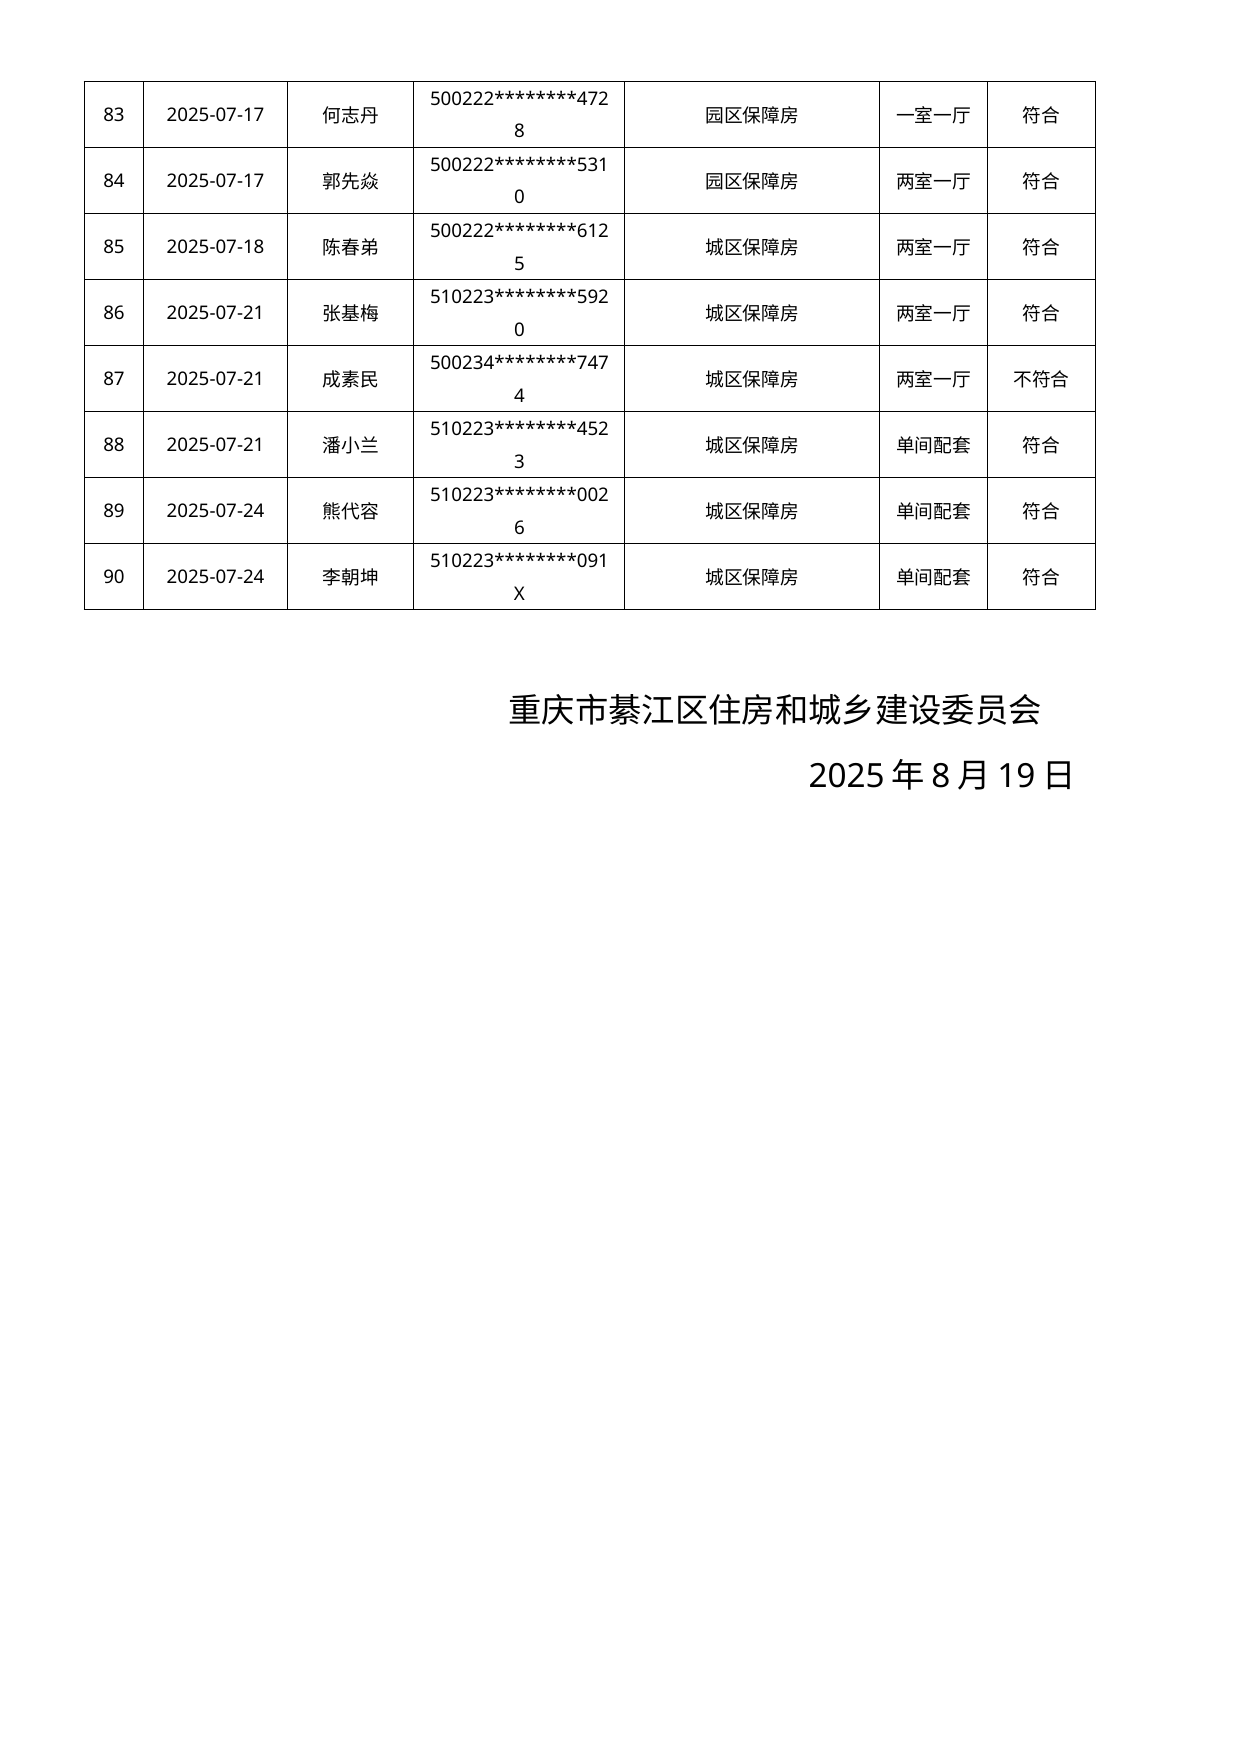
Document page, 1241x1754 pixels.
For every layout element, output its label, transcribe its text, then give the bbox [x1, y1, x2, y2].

table_cell 2025-07-21 [144, 280, 287, 345]
table_cell 陈春弟 [288, 214, 413, 279]
text 2025年8月19日 [75, 740, 1153, 805]
table_cell 90 [85, 544, 143, 609]
table_cell 城区保障房 [625, 478, 879, 543]
table_cell 一室一厅 [880, 82, 987, 147]
table_cell 两室一厅 [880, 346, 987, 411]
table_cell 2025-07-21 [144, 346, 287, 411]
table_cell 不符合 [988, 346, 1095, 411]
table_cell 符合 [988, 544, 1095, 609]
table_cell 潘小兰 [288, 412, 413, 477]
table_cell 城区保障房 [625, 544, 879, 609]
table_cell 2025-07-24 [144, 478, 287, 543]
table_cell 符合 [988, 280, 1095, 345]
table_cell 何志丹 [288, 82, 413, 147]
table_cell 符合 [988, 214, 1095, 279]
table_cell 86 [85, 280, 143, 345]
table_cell 单间配套 [880, 478, 987, 543]
table_cell 510223********0026 [414, 478, 624, 543]
table_cell 两室一厅 [880, 148, 987, 213]
table_cell 两室一厅 [880, 214, 987, 279]
table_cell 510223********4523 [414, 412, 624, 477]
table_cell 园区保障房 [625, 148, 879, 213]
table_cell 87 [85, 346, 143, 411]
table_cell 符合 [988, 148, 1095, 213]
table_cell 两室一厅 [880, 280, 987, 345]
table_cell 熊代容 [288, 478, 413, 543]
table_cell 李朝坤 [288, 544, 413, 609]
table_cell 单间配套 [880, 412, 987, 477]
table_cell 2025-07-17 [144, 82, 287, 147]
table_cell 84 [85, 148, 143, 213]
table_cell 城区保障房 [625, 346, 879, 411]
table_cell 城区保障房 [625, 412, 879, 477]
table_cell 2025-07-21 [144, 412, 287, 477]
table_cell 符合 [988, 82, 1095, 147]
table_cell 85 [85, 214, 143, 279]
table_cell 城区保障房 [625, 214, 879, 279]
table_cell 500222********6125 [414, 214, 624, 279]
table_cell 500222********5310 [414, 148, 624, 213]
table_cell 500234********7474 [414, 346, 624, 411]
table_cell 郭先焱 [288, 148, 413, 213]
table_cell 2025-07-24 [144, 544, 287, 609]
table_cell 符合 [988, 478, 1095, 543]
table_cell 510223********5920 [414, 280, 624, 345]
text 重庆市綦江区住房和城乡建设委员会 [75, 675, 1153, 740]
table_cell 510223********091X [414, 544, 624, 609]
table_cell 2025-07-18 [144, 214, 287, 279]
table_cell 园区保障房 [625, 82, 879, 147]
table_cell 500222********4728 [414, 82, 624, 147]
table_cell 张基梅 [288, 280, 413, 345]
table_cell 2025-07-17 [144, 148, 287, 213]
table_cell 单间配套 [880, 544, 987, 609]
table_cell 88 [85, 412, 143, 477]
table_cell 城区保障房 [625, 280, 879, 345]
table_cell 符合 [988, 412, 1095, 477]
table_cell 89 [85, 478, 143, 543]
table_cell 成素民 [288, 346, 413, 411]
table_cell 83 [85, 82, 143, 147]
